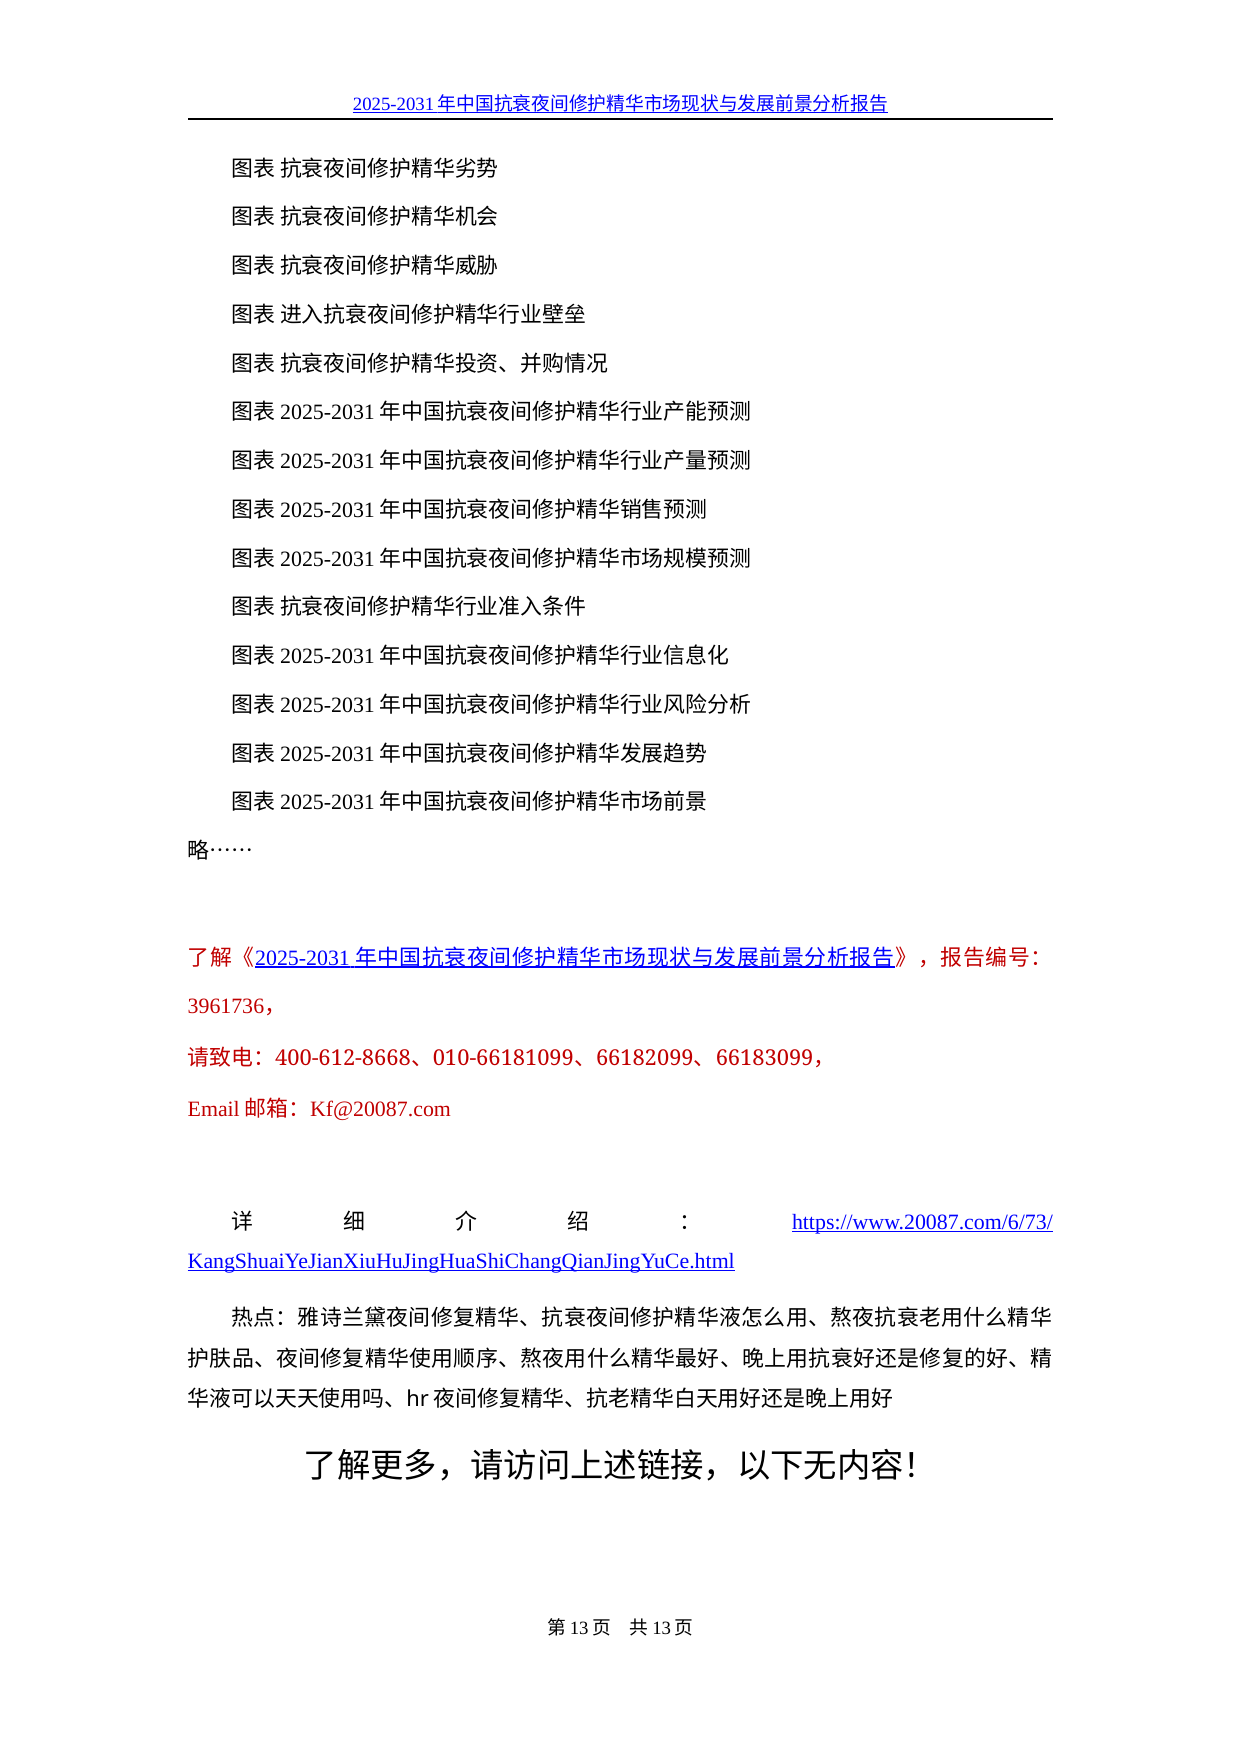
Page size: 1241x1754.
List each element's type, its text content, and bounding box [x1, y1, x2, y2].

title 了解更多，请访问上述链接，以下无内容！ [187, 1431, 1053, 1496]
text 详细介绍：https://www.20087.com/6/73/KangShuaiYeJianXiuHuJingHuaShiChangQianJingYuCe.html [187, 1204, 1053, 1277]
text 请致电：400-612-8668、010-66181099、66182099、66183099， [187, 1039, 1053, 1072]
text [187, 150, 1053, 865]
text Email邮箱：Kf@20087.com [187, 1091, 1053, 1123]
text 了解《2025-2031年中国抗衰夜间修护精华市场现状与发展前景分析报告》，报告编号：3961736， [187, 939, 1053, 1020]
text 热点：雅诗兰黛夜间修复精华、抗衰夜间修护精华液怎么用、熬夜抗衰老用什么精华护肤品、夜间修复精华使用顺序、熬夜用什么精华最好、晚上用抗衰好还是修复的好、精华液可以天天使用吗、hr夜间修复精华、抗老精华白天用好还是晚上用好 [187, 1299, 1053, 1413]
